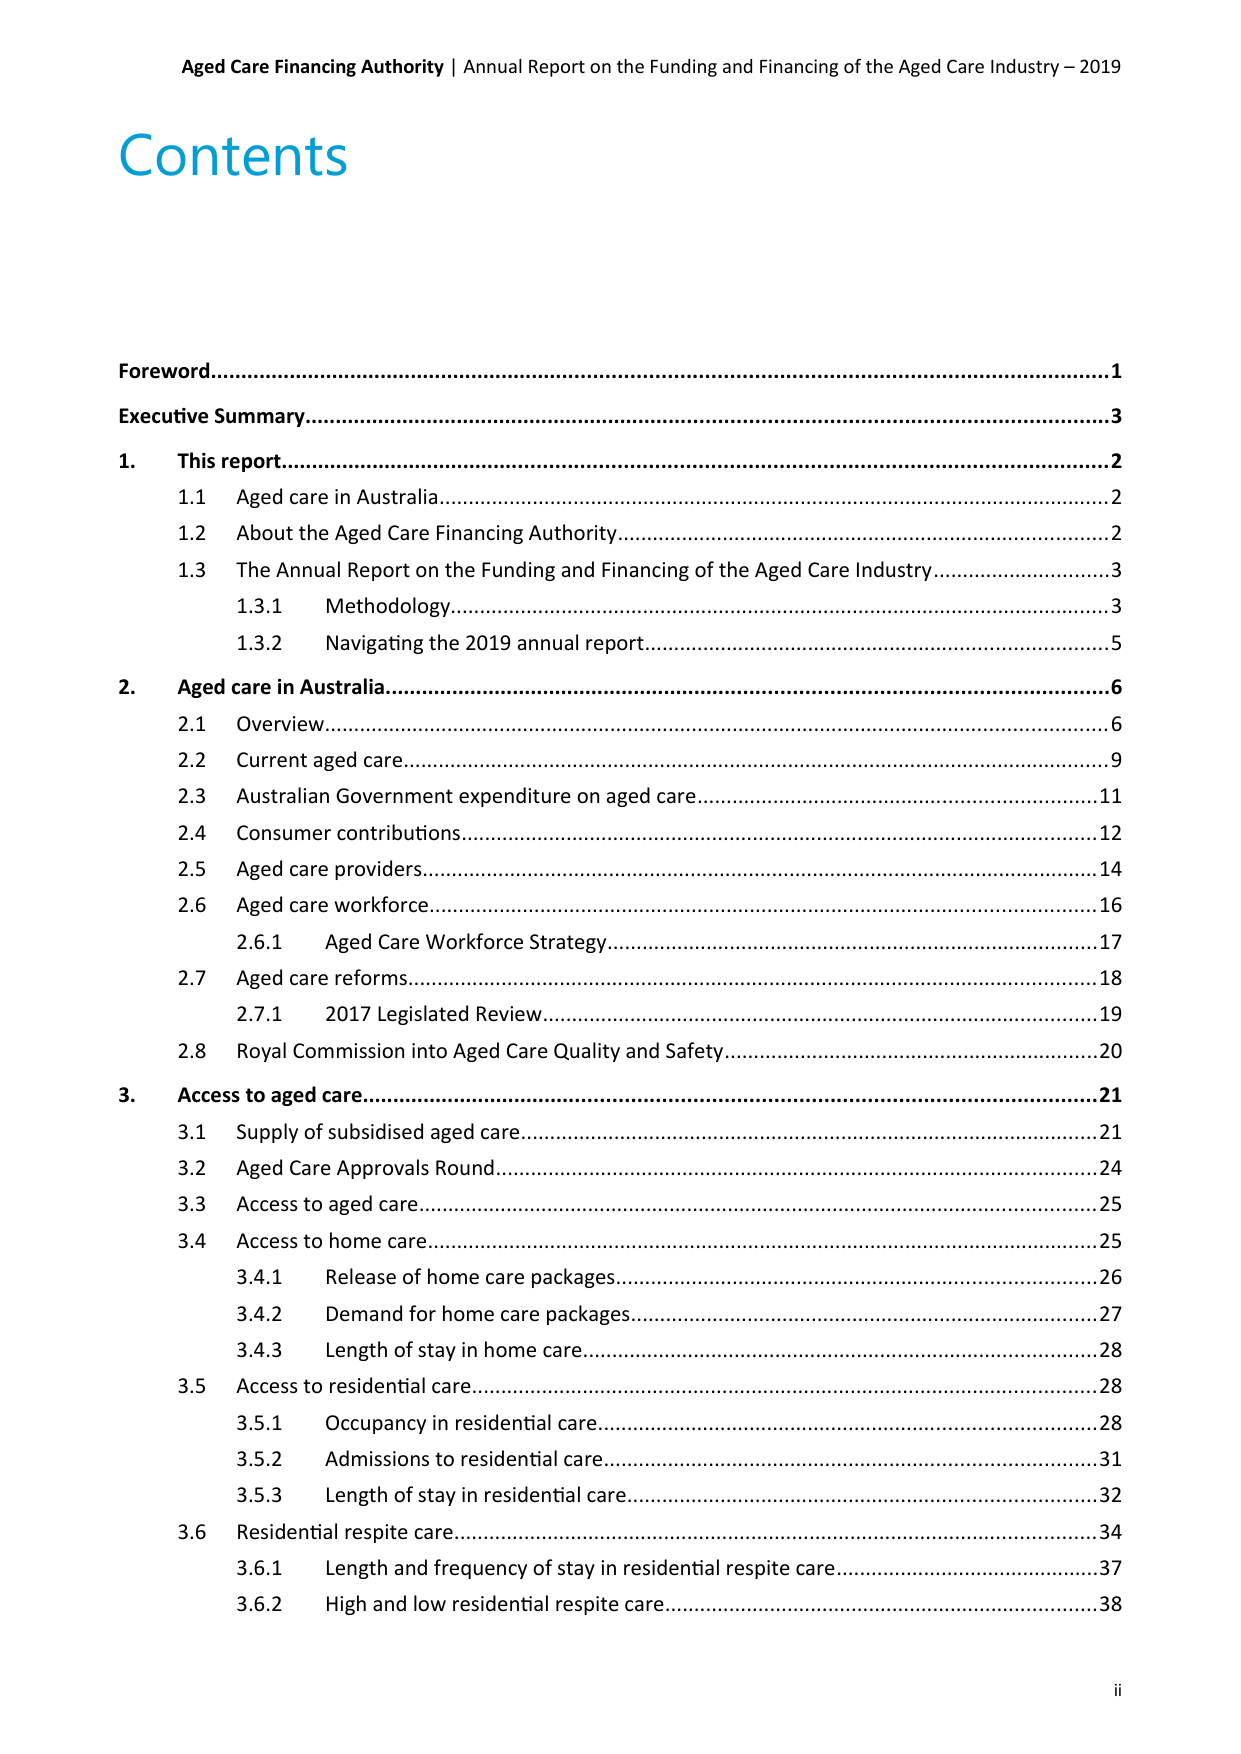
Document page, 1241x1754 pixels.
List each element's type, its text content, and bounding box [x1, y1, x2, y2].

text 1.1 Aged care in Australia 2 [177, 482, 1122, 510]
text 2. Aged care in Australia 6 [118, 672, 1122, 700]
text 3.4.1 Release of home care packages 26 [236, 1262, 1122, 1290]
text 2.6.1 Aged Care Workforce Strategy 17 [236, 927, 1122, 955]
text 3.5.2 Admissions to residential care 31 [236, 1444, 1122, 1472]
text 3.1 Supply of subsidised aged care 21 [177, 1117, 1122, 1145]
text 2.1 Overview 6 [177, 709, 1122, 737]
text 2.7.1 2017 Legislated Review 19 [236, 999, 1122, 1027]
text 1.3.2 Navigating the 2019 annual report 5 [236, 628, 1122, 656]
text 3.6.2 High and low residential respite care 38 [236, 1589, 1122, 1617]
text 2.5 Aged care providers 14 [177, 854, 1122, 882]
text 2.7 Aged care reforms 18 [177, 963, 1122, 991]
text 3.5.1 Occupancy in residential care 28 [236, 1408, 1122, 1436]
text 1.2 About the Aged Care Financing Authority 2 [177, 518, 1122, 547]
text 3.6.1 Length and frequency of stay in residential respite care 37 [236, 1553, 1122, 1581]
text 2.6 Aged care workforce 16 [177, 890, 1122, 918]
text 3.4.2 Demand for home care packages 27 [236, 1299, 1122, 1327]
text 3. Access to aged care 21 [118, 1081, 1122, 1108]
text 1.3 The Annual Report on the Funding and Financing of the Aged Care Industry 3 [177, 555, 1122, 583]
text 3.3 Access to aged care 25 [177, 1189, 1122, 1218]
text 3.2 Aged Care Approvals Round 24 [177, 1153, 1122, 1181]
text Executive Summary 3 [118, 401, 1122, 429]
text 2.8 Royal Commission into Aged Care Quality and Safety 20 [177, 1036, 1122, 1064]
text 1.3.1 Methodology 3 [236, 591, 1122, 619]
text 3.5 Access to residential care 28 [177, 1371, 1122, 1399]
text 3.4.3 Length of stay in home care 28 [236, 1335, 1122, 1363]
text Foreword 1 [118, 356, 1122, 384]
text 3.6 Residential respite care 34 [177, 1517, 1122, 1545]
text 2.3 Australian Government expenditure on aged care 11 [177, 781, 1122, 809]
text 2.2 Current aged care 9 [177, 745, 1122, 773]
text 3.4 Access to home care 25 [177, 1226, 1122, 1254]
text 3.5.3 Length of stay in residential care 32 [236, 1480, 1122, 1508]
subtitle Contents [118, 112, 1122, 190]
text 2.4 Consumer contributions 12 [177, 818, 1122, 846]
text 1. This report 2 [118, 446, 1122, 474]
